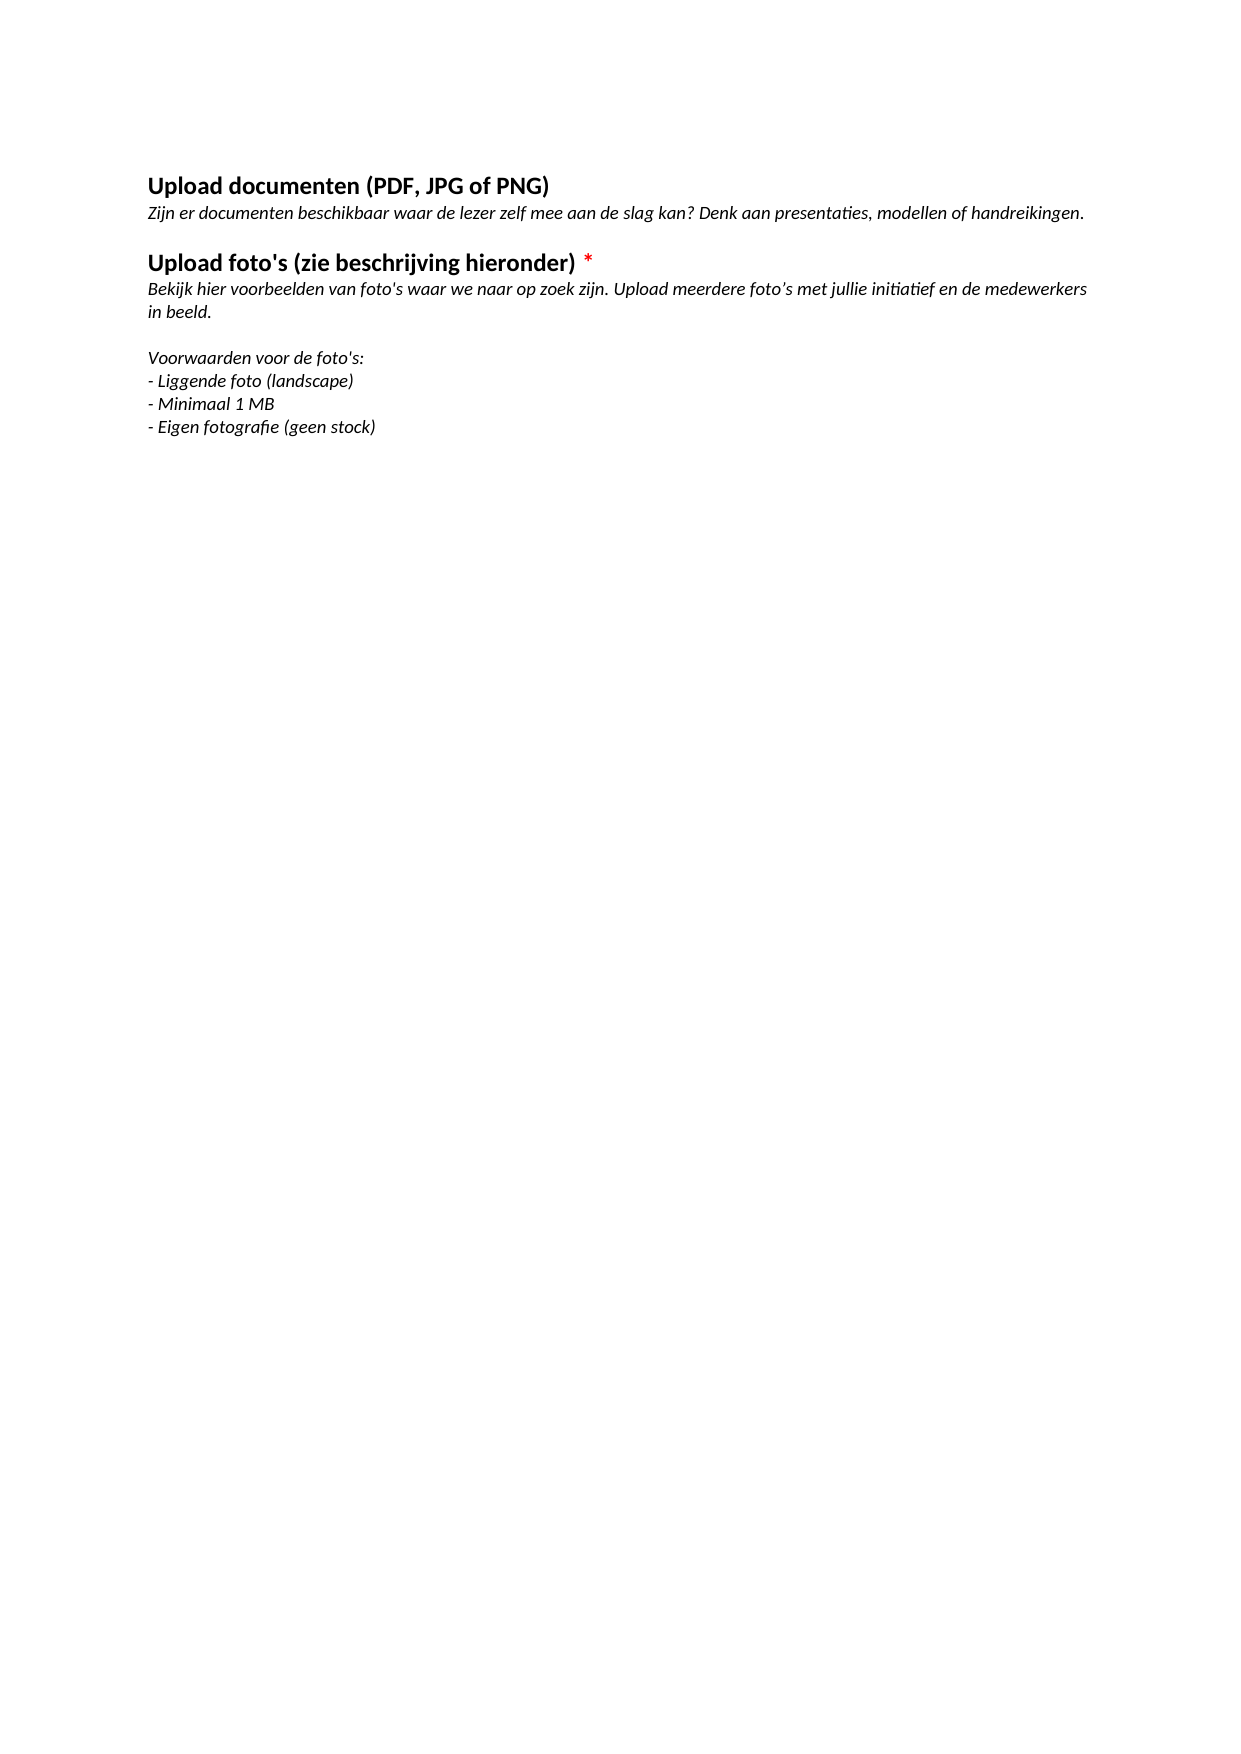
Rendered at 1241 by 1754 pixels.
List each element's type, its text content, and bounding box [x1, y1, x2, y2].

text - Liggende foto (landscape) [148, 369, 1093, 392]
text Zijn er documenten beschikbaar waar de lezer zelf mee aan de slag kan? Denk aan presentaties, modellen of handreikingen. [148, 201, 1093, 224]
text - Minimaal 1 MB [148, 392, 1093, 415]
text Bekijk hier voorbeelden van foto's waar we naar op zoek zijn. Upload meerdere foto’s met jullie initiatief en de medewerkers in beeld. [148, 277, 1093, 323]
text - Eigen fotografie (geen stock) [148, 415, 1093, 438]
text Voorwaarden voor de foto's: [148, 346, 1093, 369]
text Upload foto's (zie beschrijving hieronder) * [148, 247, 1093, 277]
text Upload documenten (PDF, JPG of PNG) [148, 171, 1093, 201]
